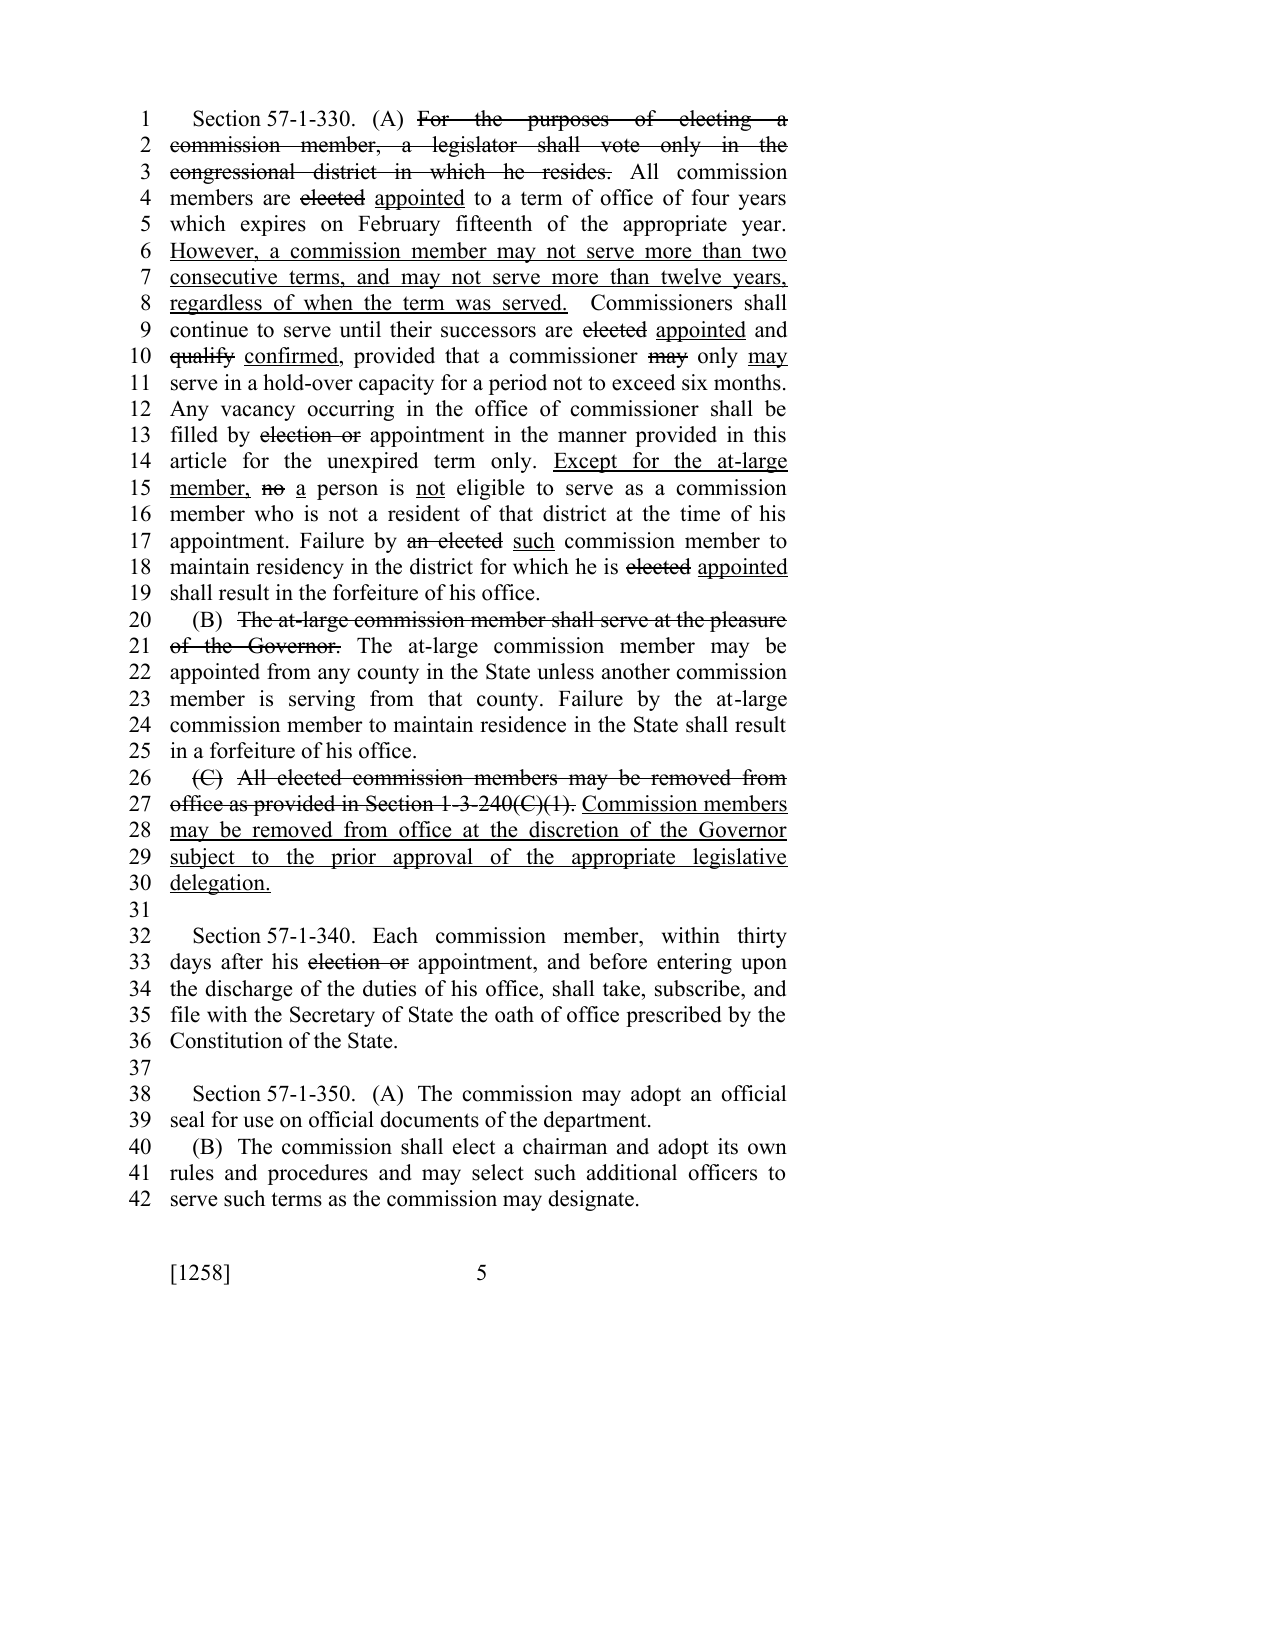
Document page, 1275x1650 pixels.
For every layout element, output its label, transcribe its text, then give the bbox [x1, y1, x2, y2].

text (C) All elected commission members may be removed from office as provided in Section 1-3-240(C)(1). Commission members may be removed from office at the discretion of the Governor subject to the prior approval of the appropriate legislative delegation. [169, 867, 787, 896]
text Section 57-1-330. (A) For the purposes of electing a commission member, a legislator shall vote only in the congressional district in which he resides. All commission members are elected appointed to a term of office of four years which expires on February fifteenth of the appropriate year. However, a commission member may not serve more than two consecutive terms, and may not serve more than twelve years, regardless of when the term was served. Commissioners shall continue to serve until their successors are elected appointed and qualify confirmed, provided that a commissioner may only may serve in a hold-over capacity for a period not to exceed six months. Any vacancy occurring in the office of commissioner shall be filled by election or appointment in the manner provided in this article for the unexpired term only. Except for the at-large member, no a person is not eligible to serve as a commission member who is not a resident of that district at the time of his appointment. Failure by an elected such commission member to maintain residency in the district for which he is elected appointed shall result in the forfeiture of his office. [169, 287, 787, 606]
text (B) The at-large commission member shall serve at the pleasure of the Governor. The at-large commission member may be appointed from any county in the State unless another commission member is serving from that county. Failure by the at-large commission member to maintain residence in the State shall result in a forfeiture of his office. [169, 606, 787, 764]
text (B) The commission shall elect a chairman and adopt its own rules and procedures and may select such additional officers to serve such terms as the commission may designate. [169, 1133, 787, 1212]
text Section 57-1-340. Each commission member, within thirty days after his election or appointment, and before entering upon the discharge of the duties of his office, shall take, subscribe, and file with the Secretary of State the oath of office prescribed by the Constitution of the State. [169, 922, 787, 1054]
text (C) All elected commission members may be removed from office as provided in Section 1-3-240(C)(1). Commission members may be removed from office at the discretion of the Governor subject to the prior approval of the appropriate legislative delegation. [169, 840, 787, 866]
text Section 57-1-350. (A) The commission may adopt an official seal for use on official documents of the department. [169, 1080, 787, 1133]
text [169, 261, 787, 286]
text Section 57-1-330. (A) For the purposes of electing a commission member, a legislator shall vote only in the congressional district in which he resides. All commission members are elected appointed to a term of office of four years which expires on February fifteenth of the appropriate year. However, a commission member may not serve more than two consecutive terms, and may not serve more than twelve years, regardless of when the term was served. Commissioners shall continue to serve until their successors are elected appointed and qualify confirmed, provided that a commissioner may only may serve in a hold-over capacity for a period not to exceed six months. Any vacancy occurring in the office of commissioner shall be filled by election or appointment in the manner provided in this article for the unexpired term only. Except for the at-large member, no a person is not eligible to serve as a commission member who is not a resident of that district at the time of his appointment. Failure by an elected such commission member to maintain residency in the district for which he is elected appointed shall result in the forfeiture of his office. [169, 147, 787, 260]
text (C) All elected commission members may be removed from office as provided in Section 1-3-240(C)(1). Commission members may be removed from office at the discretion of the Governor subject to the prior approval of the appropriate legislative delegation. [169, 764, 787, 839]
